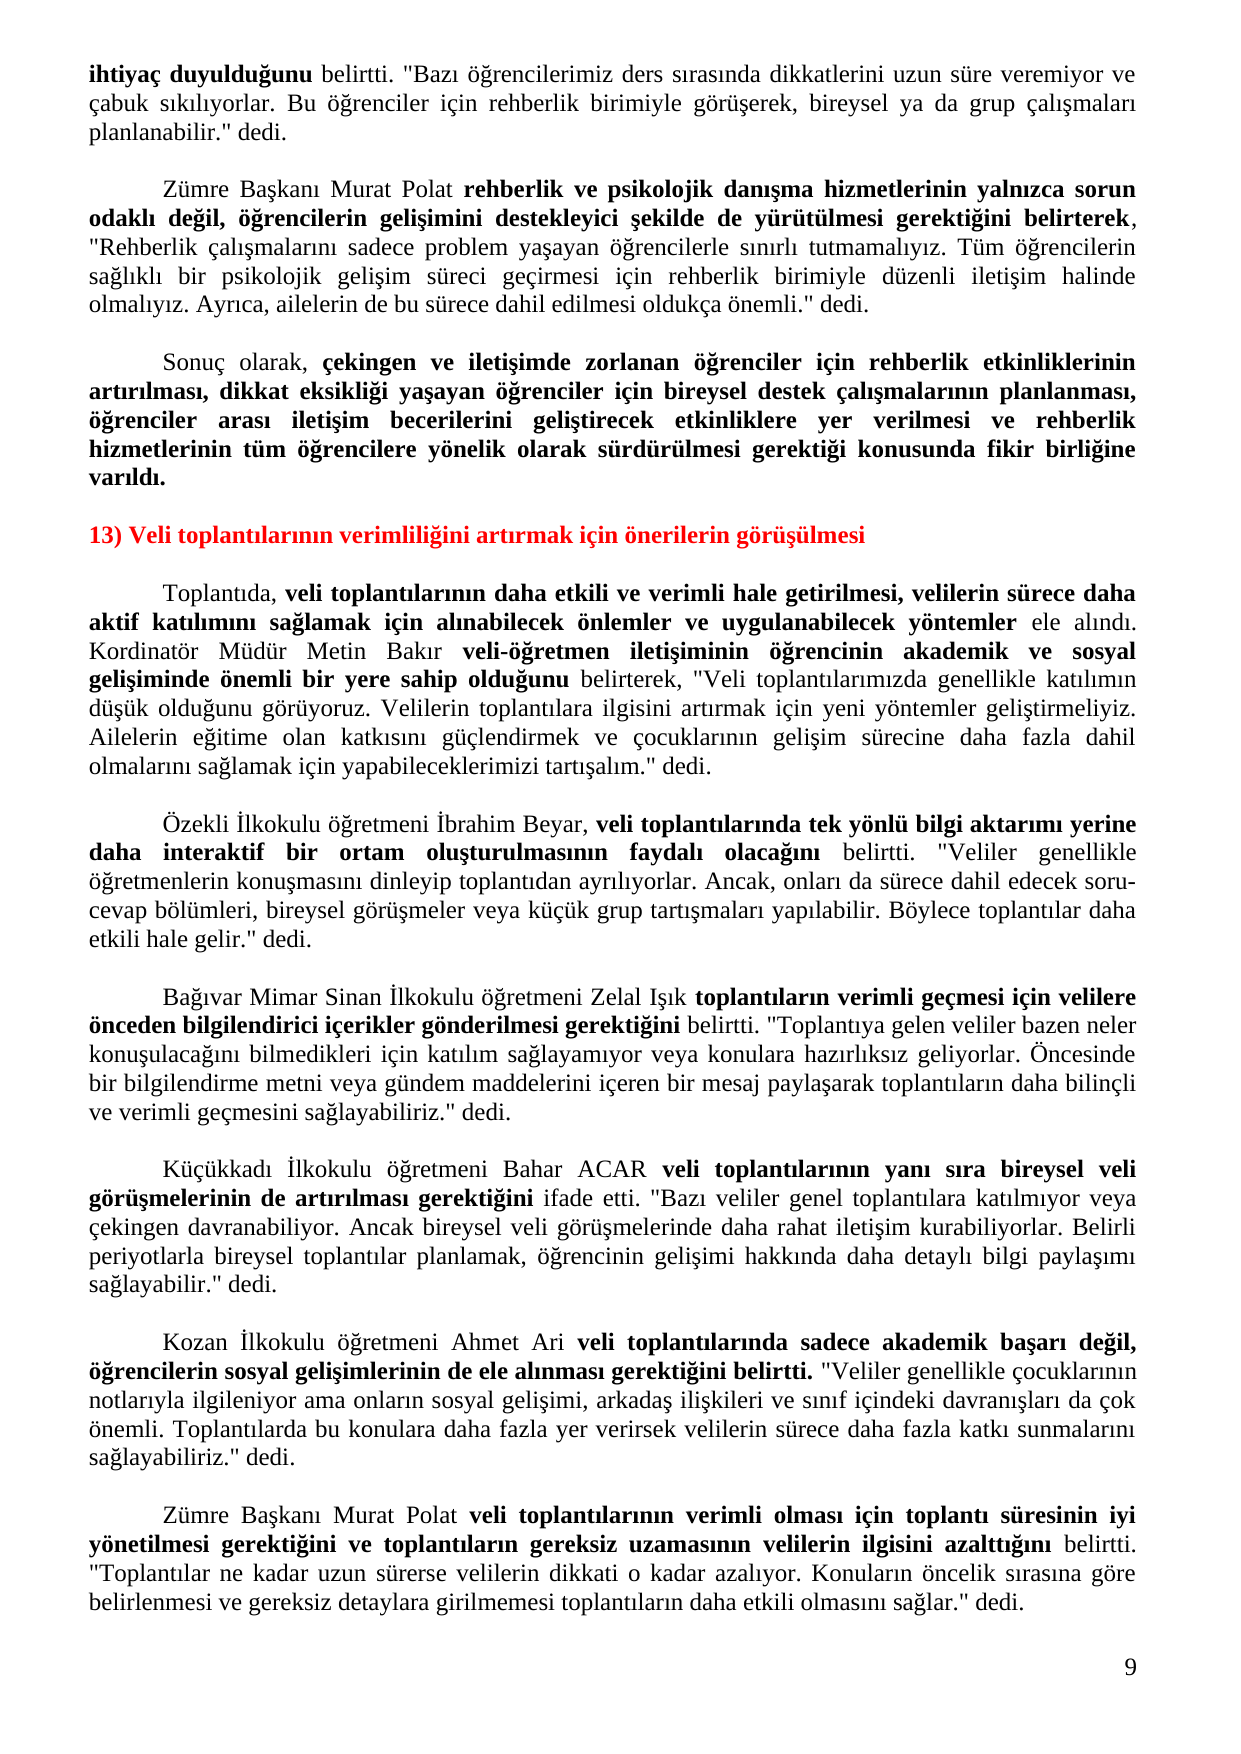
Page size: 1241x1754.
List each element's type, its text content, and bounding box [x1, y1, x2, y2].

text Zümre Başkanı Murat Polat veli toplantılarının verimli olması için toplantı süresinin iyi yönetilmesi gerektiğini ve toplantıların gereksiz uzamasının velilerin ilgisini azalttığını belirtti. "Toplantılar ne kadar uzun sürerse velilerin dikkati o kadar azalıyor. Konuların öncelik sırasına göre belirlenmesi ve gereksiz detaylara girilmemesi toplantıların daha etkili olmasını sağlar." dedi. [89, 1500, 1137, 1615]
text 13) Veli toplantılarının verimliliğini artırmak için önerilerin görüşülmesi [89, 520, 1137, 549]
text Toplantıda, veli toplantılarının daha etkili ve verimli hale getirilmesi, velilerin sürece daha aktif katılımını sağlamak için alınabilecek önlemler ve uygulanabilecek yöntemler ele alındı. Kordinatör Müdür Metin Bakır veli-öğretmen iletişiminin öğrencinin akademik ve sosyal gelişiminde önemli bir yere sahip olduğunu belirterek, "Veli toplantılarımızda genellikle katılımın düşük olduğunu görüyoruz. Velilerin toplantılara ilgisini artırmak için yeni yöntemler geliştirmeliyiz. Ailelerin eğitime olan katkısını güçlendirmek ve çocuklarının gelişim sürecine daha fazla dahil olmalarını sağlamak için yapabileceklerimizi tartışalım." dedi. [89, 578, 1137, 779]
text Bağıvar Mimar Sinan İlkokulu öğretmeni Zelal Işık toplantıların verimli geçmesi için velilere önceden bilgilendirici içerikler gönderilmesi gerektiğini belirtti. "Toplantıya gelen veliler bazen neler konuşulacağını bilmedikleri için katılım sağlayamıyor veya konulara hazırlıksız geliyorlar. Öncesinde bir bilgilendirme metni veya gündem maddelerini içeren bir mesaj paylaşarak toplantıların daha bilinçli ve verimli geçmesini sağlayabiliriz." dedi. [89, 982, 1137, 1125]
text Zümre Başkanı Murat Polat rehberlik ve psikolojik danışma hizmetlerinin yalnızca sorun odaklı değil, öğrencilerin gelişimini destekleyici şekilde de yürütülmesi gerektiğini belirterek, "Rehberlik çalışmalarını sadece problem yaşayan öğrencilerle sınırlı tutmamalıyız. Tüm öğrencilerin sağlıklı bir psikolojik gelişim süreci geçirmesi için rehberlik birimiyle düzenli iletişim halinde olmalıyız. Ayrıca, ailelerin de bu sürece dahil edilmesi oldukça önemli." dedi. [89, 174, 1137, 318]
text Küçükkadı İlkokulu öğretmeni Bahar ACAR veli toplantılarının yanı sıra bireysel veli görüşmelerinin de artırılması gerektiğini ifade etti. "Bazı veliler genel toplantılara katılmıyor veya çekingen davranabiliyor. Ancak bireysel veli görüşmelerinde daha rahat iletişim kurabiliyorlar. Belirli periyotlarla bireysel toplantılar planlamak, öğrencinin gelişimi hakkında daha detaylı bilgi paylaşımı sağlayabilir." dedi. [89, 1154, 1137, 1298]
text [89, 59, 1137, 145]
text Kozan İlkokulu öğretmeni Ahmet Ari veli toplantılarında sadece akademik başarı değil, öğrencilerin sosyal gelişimlerinin de ele alınması gerektiğini belirtti. "Veliler genellikle çocuklarının notlarıyla ilgileniyor ama onların sosyal gelişimi, arkadaş ilişkileri ve sınıf içindeki davranışları da çok önemli. Toplantılarda bu konulara daha fazla yer verirsek velilerin sürece daha fazla katkı sunmalarını sağlayabiliriz." dedi. [89, 1327, 1137, 1471]
text Sonuç olarak, çekingen ve iletişimde zorlanan öğrenciler için rehberlik etkinliklerinin artırılması, dikkat eksikliği yaşayan öğrenciler için bireysel destek çalışmalarının planlanması, öğrenciler arası iletişim becerilerini geliştirecek etkinliklere yer verilmesi ve rehberlik hizmetlerinin tüm öğrencilere yönelik olarak sürdürülmesi gerektiği konusunda fikir birliğine varıldı. [89, 347, 1137, 491]
text Özekli İlkokulu öğretmeni İbrahim Beyar, veli toplantılarında tek yönlü bilgi aktarımı yerine daha interaktif bir ortam oluşturulmasının faydalı olacağını belirtti. "Veliler genellikle öğretmenlerin konuşmasını dinleyip toplantıdan ayrılıyorlar. Ancak, onları da sürece dahil edecek soru-cevap bölümleri, bireysel görüşmeler veya küçük grup tartışmaları yapılabilir. Böylece toplantılar daha etkili hale gelir." dedi. [89, 809, 1137, 952]
